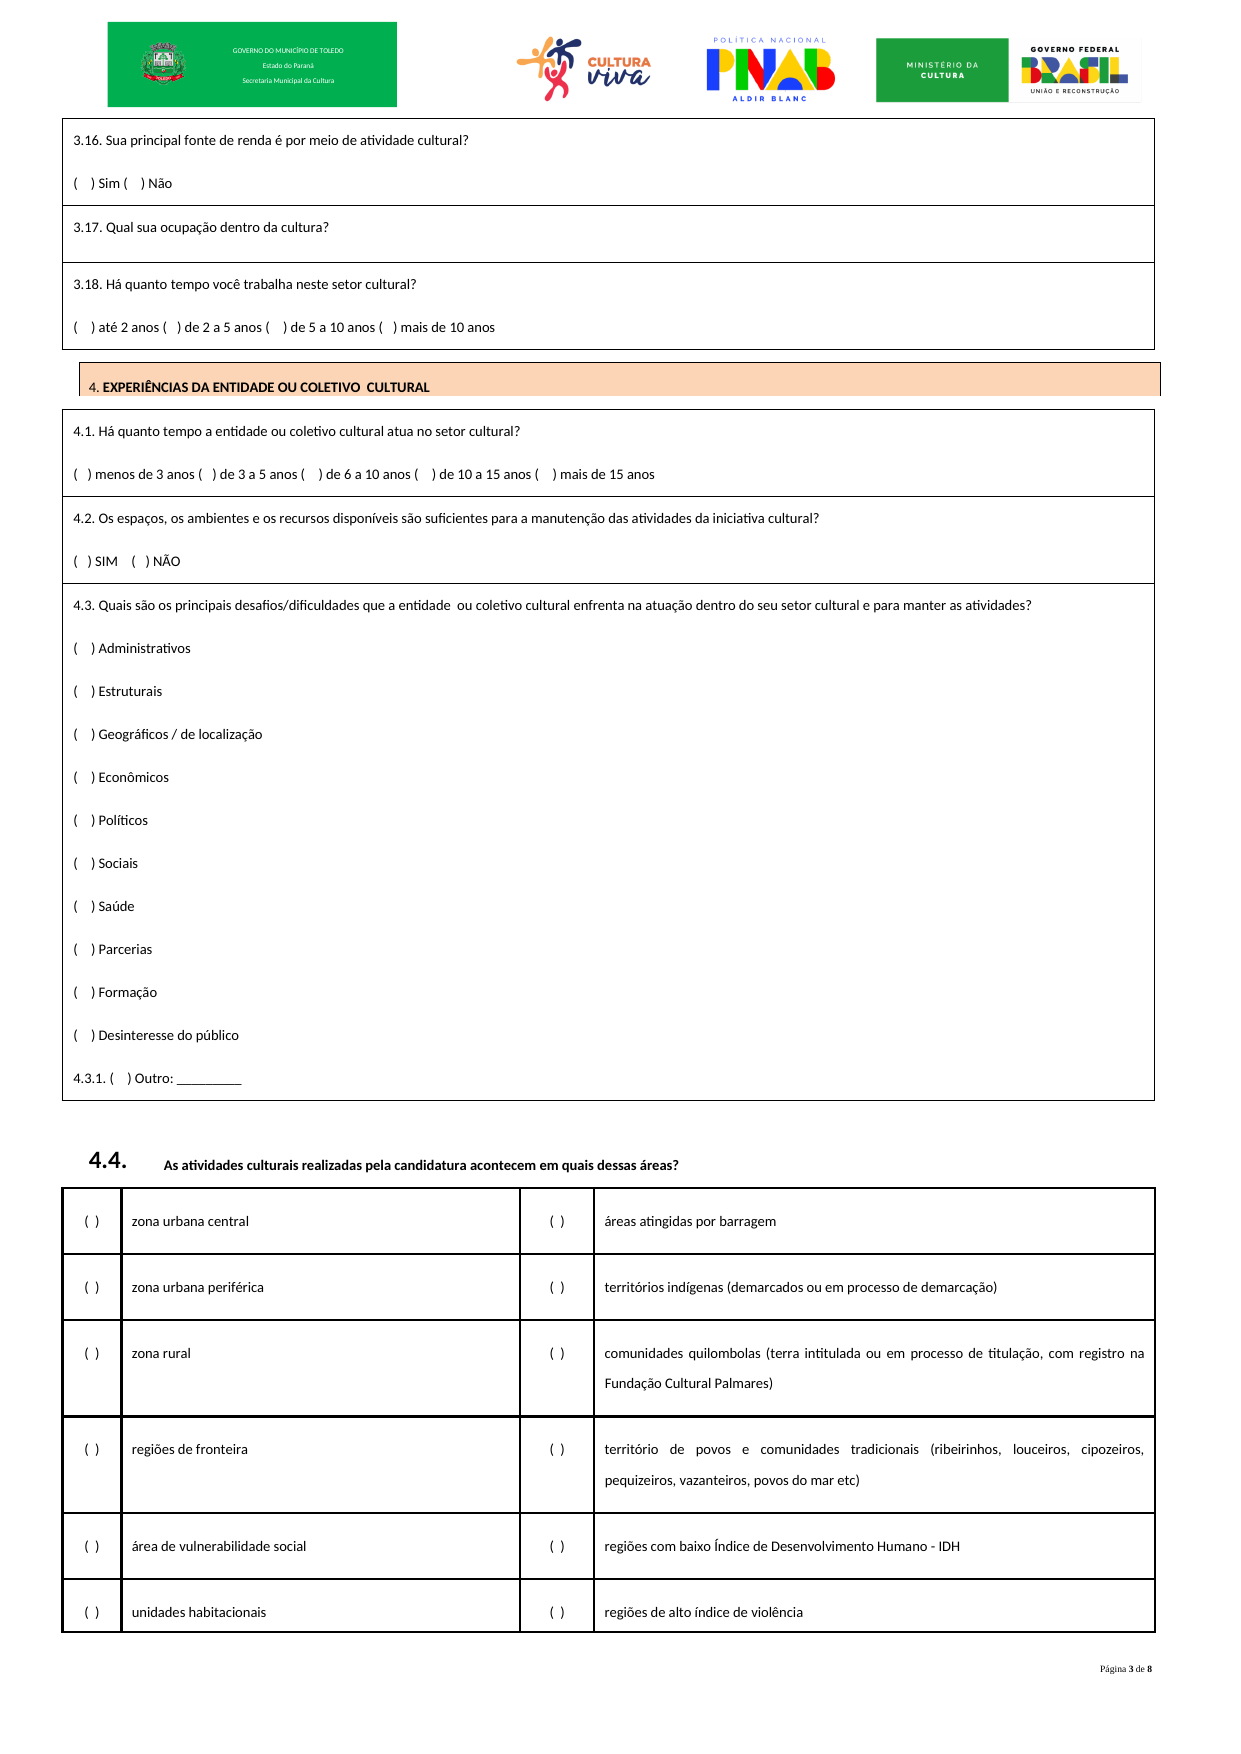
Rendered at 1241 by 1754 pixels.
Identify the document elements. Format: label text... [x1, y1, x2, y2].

table_cell regiões de fronteira [123, 1418, 519, 1512]
table_cell 3.16. Sua principal fonte de renda é por meio de atividade cultural? ( ) Sim ( ) Não [63, 119, 1154, 205]
list As atividades culturais realizadas pela candidatura acontecem em quais dessas áreas? [88, 1144, 1152, 1174]
table_header ( ) [521, 1189, 593, 1253]
table_cell 4.2. Os espaços, os ambientes e os recursos disponíveis são suficientes para a manutenção das atividades da iniciativa cultural? ( ) SIM ( ) NÃO [63, 497, 1154, 583]
table_cell ( ) [64, 1255, 120, 1319]
table_cell territórios indígenas (demarcados ou em processo de demarcação) [595, 1255, 1154, 1319]
text 4. EXPERIÊNCIAS DA ENTIDADE OU COLETIVO CULTURAL [80, 363, 1160, 396]
table_cell ( ) [64, 1514, 120, 1578]
table_cell ( ) [64, 1321, 120, 1415]
table_cell regiões com baixo Índice de Desenvolvimento Humano - IDH [595, 1514, 1154, 1578]
table_cell zona rural [123, 1321, 519, 1415]
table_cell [595, 1580, 1154, 1631]
table_cell ( ) [64, 1418, 120, 1512]
picture [122, 36, 203, 93]
table_header ( ) [64, 1189, 120, 1253]
table_cell ( ) [521, 1580, 593, 1631]
picture [470, 28, 1152, 114]
table_cell ( ) [521, 1514, 593, 1578]
table_cell ( ) [521, 1255, 593, 1319]
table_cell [123, 1580, 519, 1631]
table_cell 3.18. Há quanto tempo você trabalha neste setor cultural? ( ) até 2 anos ( ) de 2 a 5 anos ( ) de 5 a 10 anos ( ) mais de 10 anos [63, 263, 1154, 349]
table_cell ( ) [521, 1321, 593, 1415]
table_cell ( ) [521, 1418, 593, 1512]
table_cell área de vulnerabilidade social [123, 1514, 519, 1578]
table_cell 3.17. Qual sua ocupação dentro da cultura? [63, 206, 1154, 262]
table_cell 4.3. Quais são os principais desafios/dificuldades que a entidade ou coletivo cultural enfrenta na atuação dentro do seu setor cultural e para manter as atividades? ( ) Administrativos ( ) Estruturais ( ) Geográficos / de localização ( ) Econômicos ( ) Políticos ( ) Sociais ( ) Saúde ( ) Parcerias ( ) Formação ( ) Desinteresse do público 4.3.1. ( ) Outro: _________ [63, 584, 1154, 1100]
table_cell território de povos e comunidades tradicionais (ribeirinhos, louceiros, cipozeiros, pequizeiros, vazanteiros, povos do mar etc) [595, 1418, 1154, 1512]
table_cell zona urbana periférica [123, 1255, 519, 1319]
table_cell ( ) [64, 1580, 120, 1631]
table_header zona urbana central [123, 1189, 519, 1253]
table_header áreas atingidas por barragem [595, 1189, 1154, 1253]
table_cell comunidades quilombolas (terra intitulada ou em processo de titulação, com registro na Fundação Cultural Palmares) [595, 1321, 1154, 1415]
table_header 4.1. Há quanto tempo a entidade ou coletivo cultural atua no setor cultural? ( ) menos de 3 anos ( ) de 3 a 5 anos ( ) de 6 a 10 anos ( ) de 10 a 15 anos ( ) mais de 15 anos [63, 410, 1154, 496]
